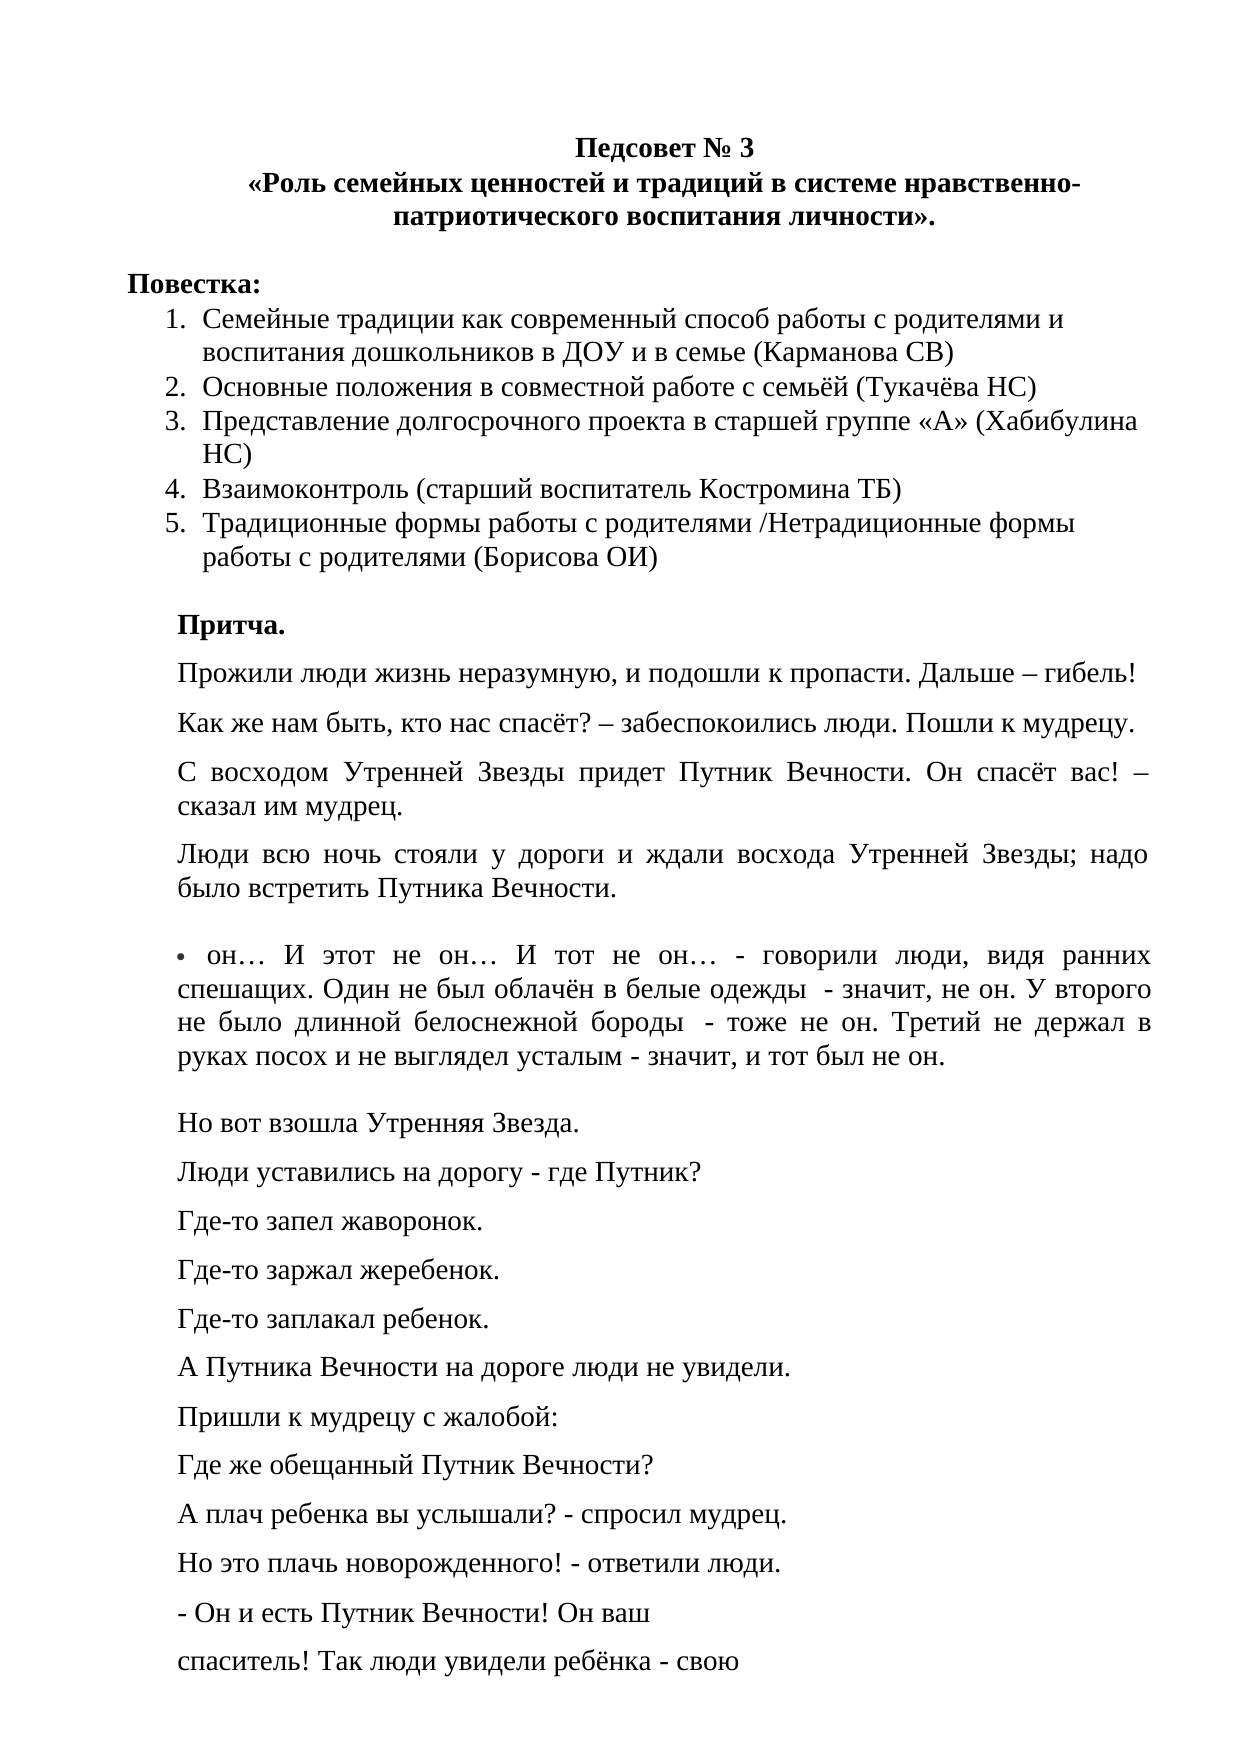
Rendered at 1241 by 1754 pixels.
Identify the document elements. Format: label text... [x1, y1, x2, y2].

list Представление долгосрочного проекта в старшей группе «А» (Хабибулина НС) [164, 403, 1163, 470]
text Притча. [177, 607, 1163, 641]
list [177, 1595, 790, 1677]
text А плач ребенка вы услышали? - спросил мудрец. Но это плачь новорожденного! - ответили люди. [177, 1496, 789, 1579]
list Традиционные формы работы с родителями /Нетрадиционные формы работы с родителями (Борисова ОИ) [164, 505, 1163, 572]
list он… И этот не он… И тот не он… - говорили люди, видя ранних спешащих. Один не был облачён в белые одежды - значит, не он. У второго не было длинной белоснежной бороды - тоже не он. Третий не держал в руках посох и не выглядел усталым - значит, и тот был не он. [177, 937, 1152, 1071]
text Но вот взошла Утренняя Звезда. [177, 1106, 1163, 1139]
list Взаимоконтроль (старший воспитатель Костромина ТБ) [164, 471, 1163, 504]
text Где-то заржал жеребенок. Где-то заплакал ребенок. [177, 1252, 500, 1334]
text Педсовет № 3 [221, 131, 1107, 165]
text С восходом Утренней Звезды придет Путник Вечности. Он спасёт вас! – сказал им мудрец. [177, 754, 1163, 821]
list Основные положения в совместной работе с семьёй (Тукачёва НС) [164, 369, 1163, 403]
text Прожили люди жизнь неразумную, и подошли к пропасти. Дальше – гибель! [177, 656, 1163, 689]
list Семейные традиции как современный способ работы с родителями и воспитания дошкольников в ДОУ и в семье (Карманова СВ) [164, 301, 1163, 368]
text А Путника Вечности на дороге люди не увидели. Пришли к мудрецу с жалобой: [177, 1349, 857, 1432]
text Люди уставились на дорогу - где Путник? Где-то запел жаворонок. [177, 1154, 702, 1237]
text Люди всю ночь стояли у дороги и ждали восхода Утренней Звезды; надо было встретить Путника Вечности. [177, 837, 1163, 904]
text Как же нам быть, кто нас спасёт? – забеспокоились люди. Пошли к мудрецу. [177, 705, 1163, 738]
text Где же обещанный Путник Вечности? [177, 1448, 1163, 1481]
text Повестка: [127, 266, 1163, 300]
text «Роль семейных ценностей и традиций в системе нравственно- патриотического воспитания личности». [221, 165, 1107, 232]
